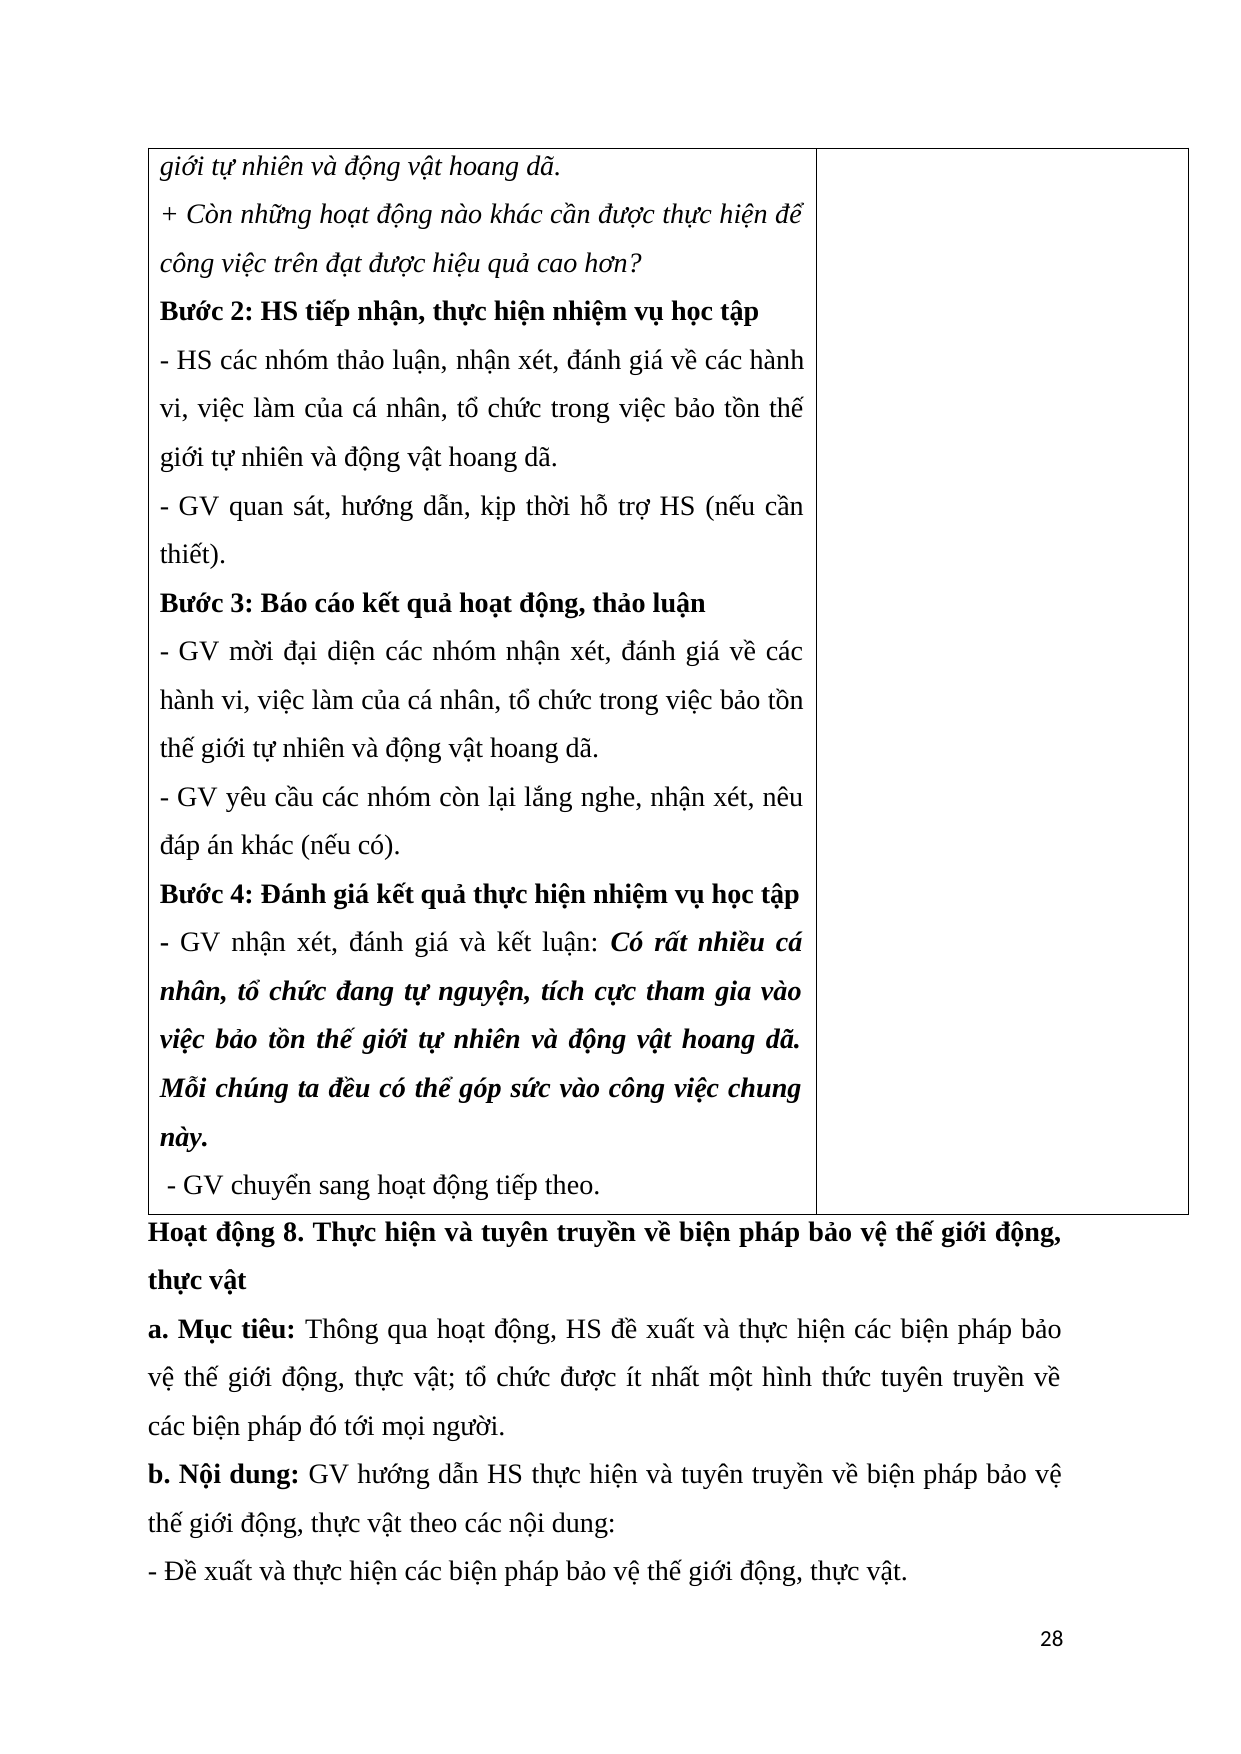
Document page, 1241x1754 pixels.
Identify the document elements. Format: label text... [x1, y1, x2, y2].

text Hoạt động 8. Thực hiện và tuyên truyền về biện pháp bảo vệ thế giới động, thực vật [148, 1215, 1063, 1296]
text b. Nội dung: GV hướng dẫn HS thực hiện và tuyên truyền về biện pháp bảo vệ thế giới động, thực vật theo các nội dung: [148, 1457, 1063, 1538]
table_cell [149, 149, 816, 1214]
text - Đề xuất và thực hiện các biện pháp bảo vệ thế giới động, thực vật. [148, 1554, 1063, 1587]
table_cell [817, 149, 1188, 1214]
text a. Mục tiêu: Thông qua hoạt động, HS đề xuất và thực hiện các biện pháp bảo vệ thế giới động, thực vật; tổ chức được ít nhất một hình thức tuyên truyền về các biện pháp đó tới mọi người. [148, 1312, 1063, 1441]
